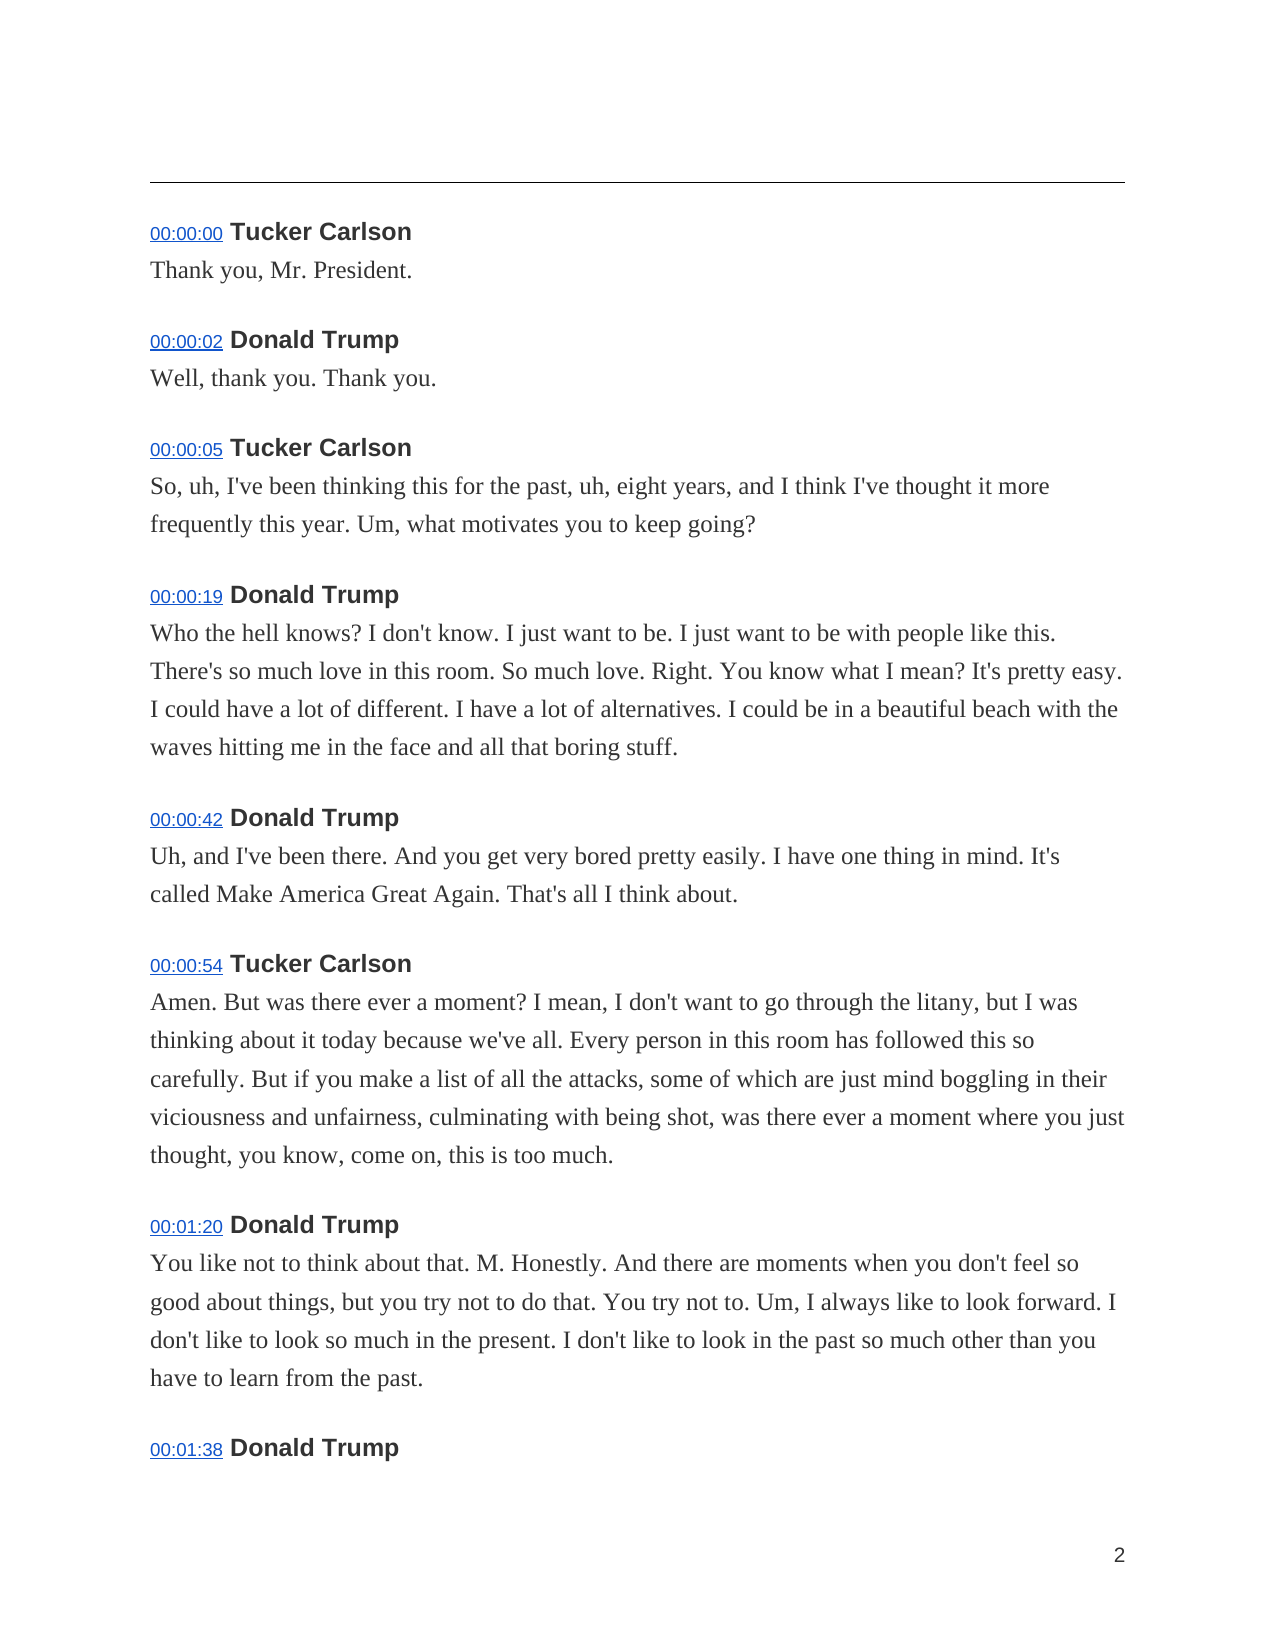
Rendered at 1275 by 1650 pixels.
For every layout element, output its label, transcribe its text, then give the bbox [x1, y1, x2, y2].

text 00:00:54 Tucker Carlson [150, 949, 1125, 978]
text 00:00:05 Tucker Carlson [150, 433, 1125, 462]
text You like not to think about that. M. Honestly. And there are moments when you don't feel so good about things, but you try not to do that. You try not to. Um, I always like to look forward. I don't like to look so much in the present. I don't like to look in the past so much other than you have to learn from the past. [150, 1248, 1125, 1392]
text 00:00:00 Tucker Carlson [150, 217, 1125, 245]
text 00:00:19 Donald Trump [150, 579, 1125, 608]
text 00:00:02 Donald Trump [150, 325, 1125, 354]
text So, uh, I've been thinking this for the past, uh, eight years, and I think I've thought it more frequently this year. Um, what motivates you to keep going? [150, 471, 1125, 538]
text Well, thank you. Thank you. [150, 363, 1125, 392]
text Thank you, Mr. President. [150, 255, 1125, 284]
text Who the hell knows? I don't know. I just want to be. I just want to be with people like this. There's so much love in this room. So much love. Right. You know what I mean? It's pretty easy. I could have a lot of different. I have a lot of alternatives. I could be in a beautiful beach with the waves hitting me in the face and all that boring stuff. [150, 618, 1125, 761]
text Uh, and I've been there. And you get very bored pretty easily. I have one thing in mind. It's called Make America Great Again. That's all I think about. [150, 841, 1125, 908]
text 00:00:42 Donald Trump [150, 802, 1125, 831]
text 00:01:38 Donald Trump [150, 1433, 1125, 1462]
text 00:01:20 Donald Trump [150, 1210, 1125, 1239]
text Amen. But was there ever a moment? I mean, I don't want to go through the litany, but I was thinking about it today because we've all. Every person in this room has followed this so carefully. But if you make a list of all the attacks, some of which are just mind boggling in their viciousness and unfairness, culminating with being shot, was there ever a moment where you just thought, you know, come on, this is too much. [150, 987, 1125, 1169]
